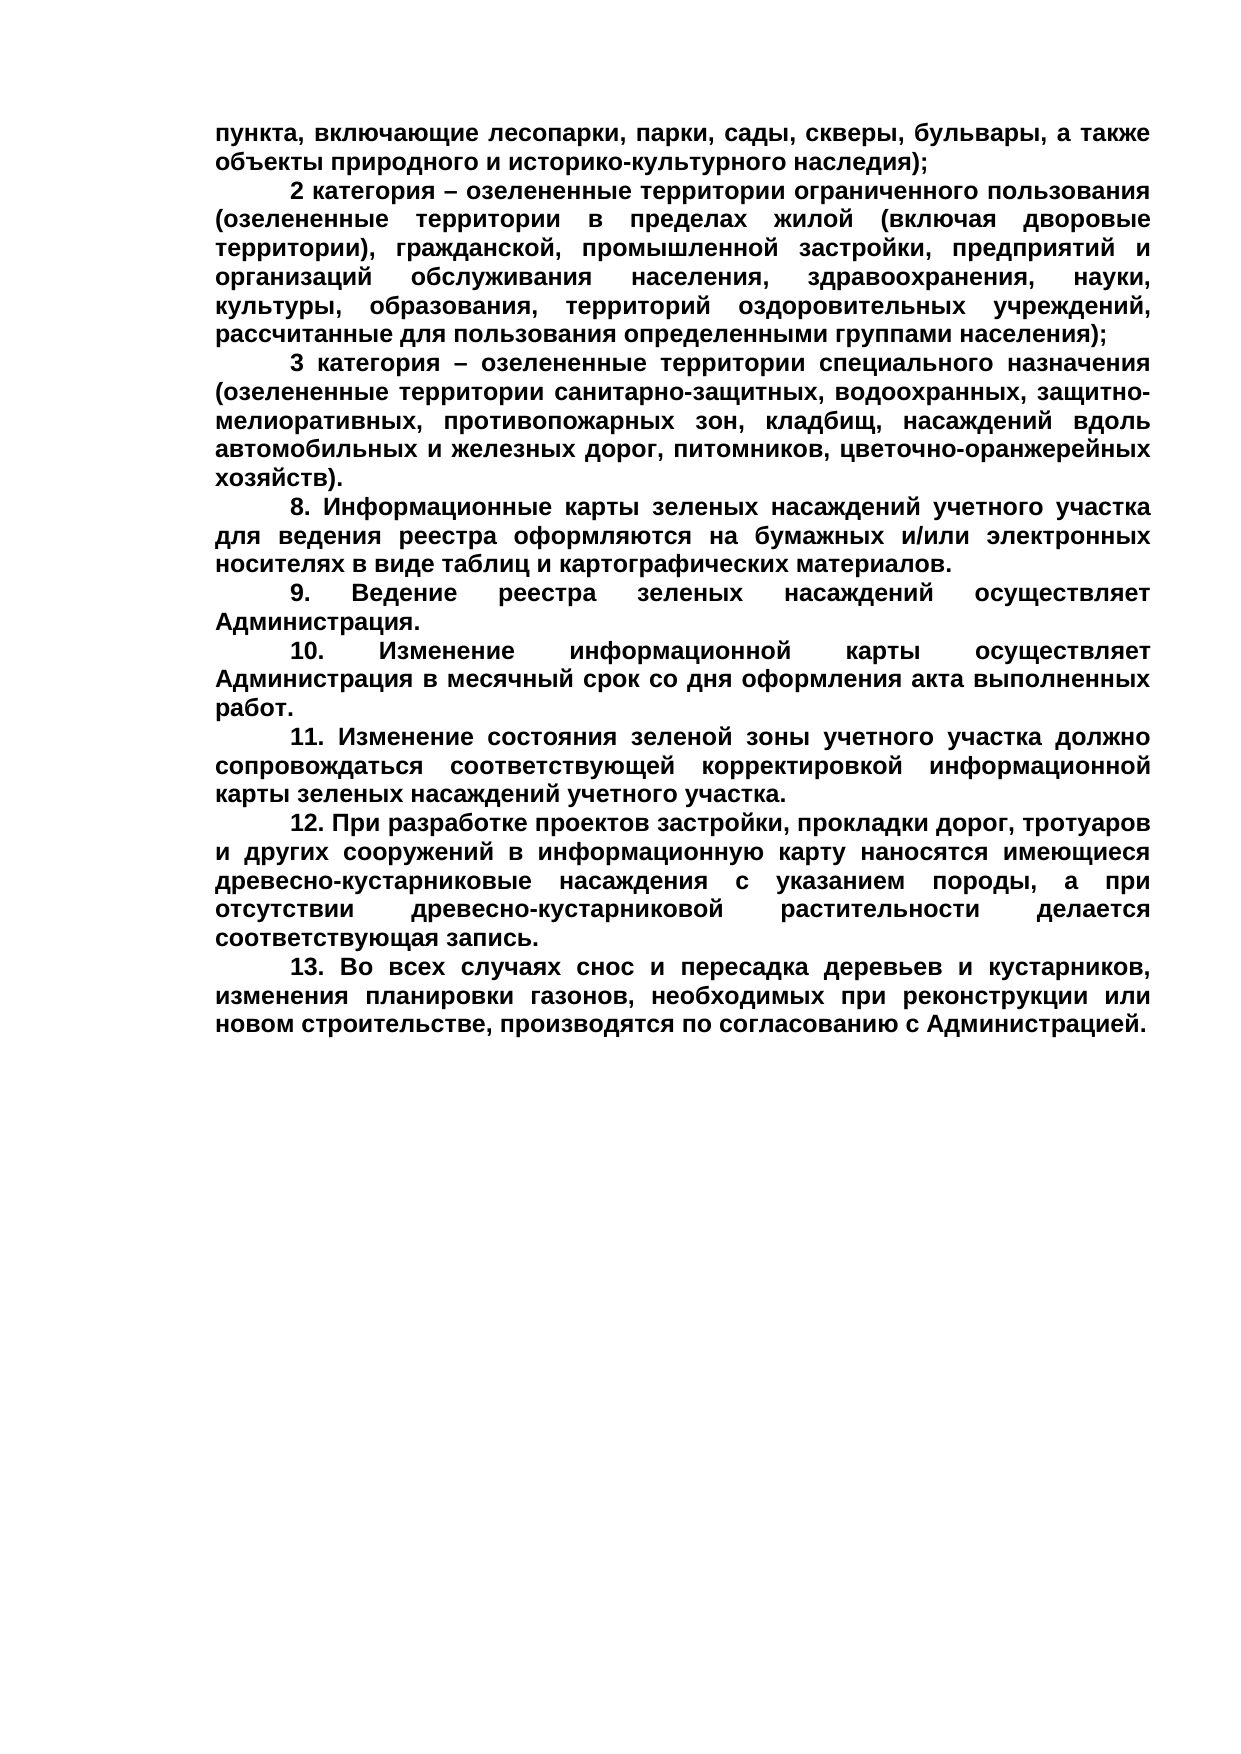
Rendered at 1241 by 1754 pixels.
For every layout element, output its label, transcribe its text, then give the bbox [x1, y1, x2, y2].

text 2 категория – озелененные территории ограниченного пользования (озелененные территории в пределах жилой (включая дворовые территории), гражданской, промышленной застройки, предприятий и организаций обслуживания населения, здравоохранения, науки, культуры, образования, территорий оздоровительных учреждений, рассчитанные для пользования определенными группами населения); [215, 176, 1152, 348]
text 13. Во всех случаях снос и пересадка деревьев и кустарников, изменения планировки газонов, необходимых при реконструкции или новом строительстве, производятся по согласованию с Администрацией. [215, 952, 1152, 1038]
text 11. Изменение состояния зеленой зоны учетного участка должно сопровождаться соответствующей корректировкой информационной карты зеленых насаждений учетного участка. [215, 722, 1152, 808]
text 8. Информационные карты зеленых насаждений учетного участка для ведения реестра оформляются на бумажных и/или электронных носителях в виде таблиц и картографических материалов. [215, 492, 1152, 578]
text 12. При разработке проектов застройки, прокладки дорог, тротуаров и других сооружений в информационную карту наносятся имеющиеся древесно-кустарниковые насаждения с указанием породы, а при отсутствии древесно-кустарниковой растительности делается соответствующая запись. [215, 808, 1152, 952]
text 10. Изменение информационной карты осуществляет Администрация в месячный срок со дня оформления акта выполненных работ. [215, 636, 1152, 722]
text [215, 118, 1152, 176]
text 3 категория – озелененные территории специального назначения (озелененные территории санитарно-защитных, водоохранных, защитно-мелиоративных, противопожарных зон, кладбищ, насаждений вдоль автомобильных и железных дорог, питомников, цветочно-оранжерейных хозяйств). [215, 348, 1152, 492]
text 9. Ведение реестра зеленых насаждений осуществляет Администрация. [215, 578, 1152, 636]
